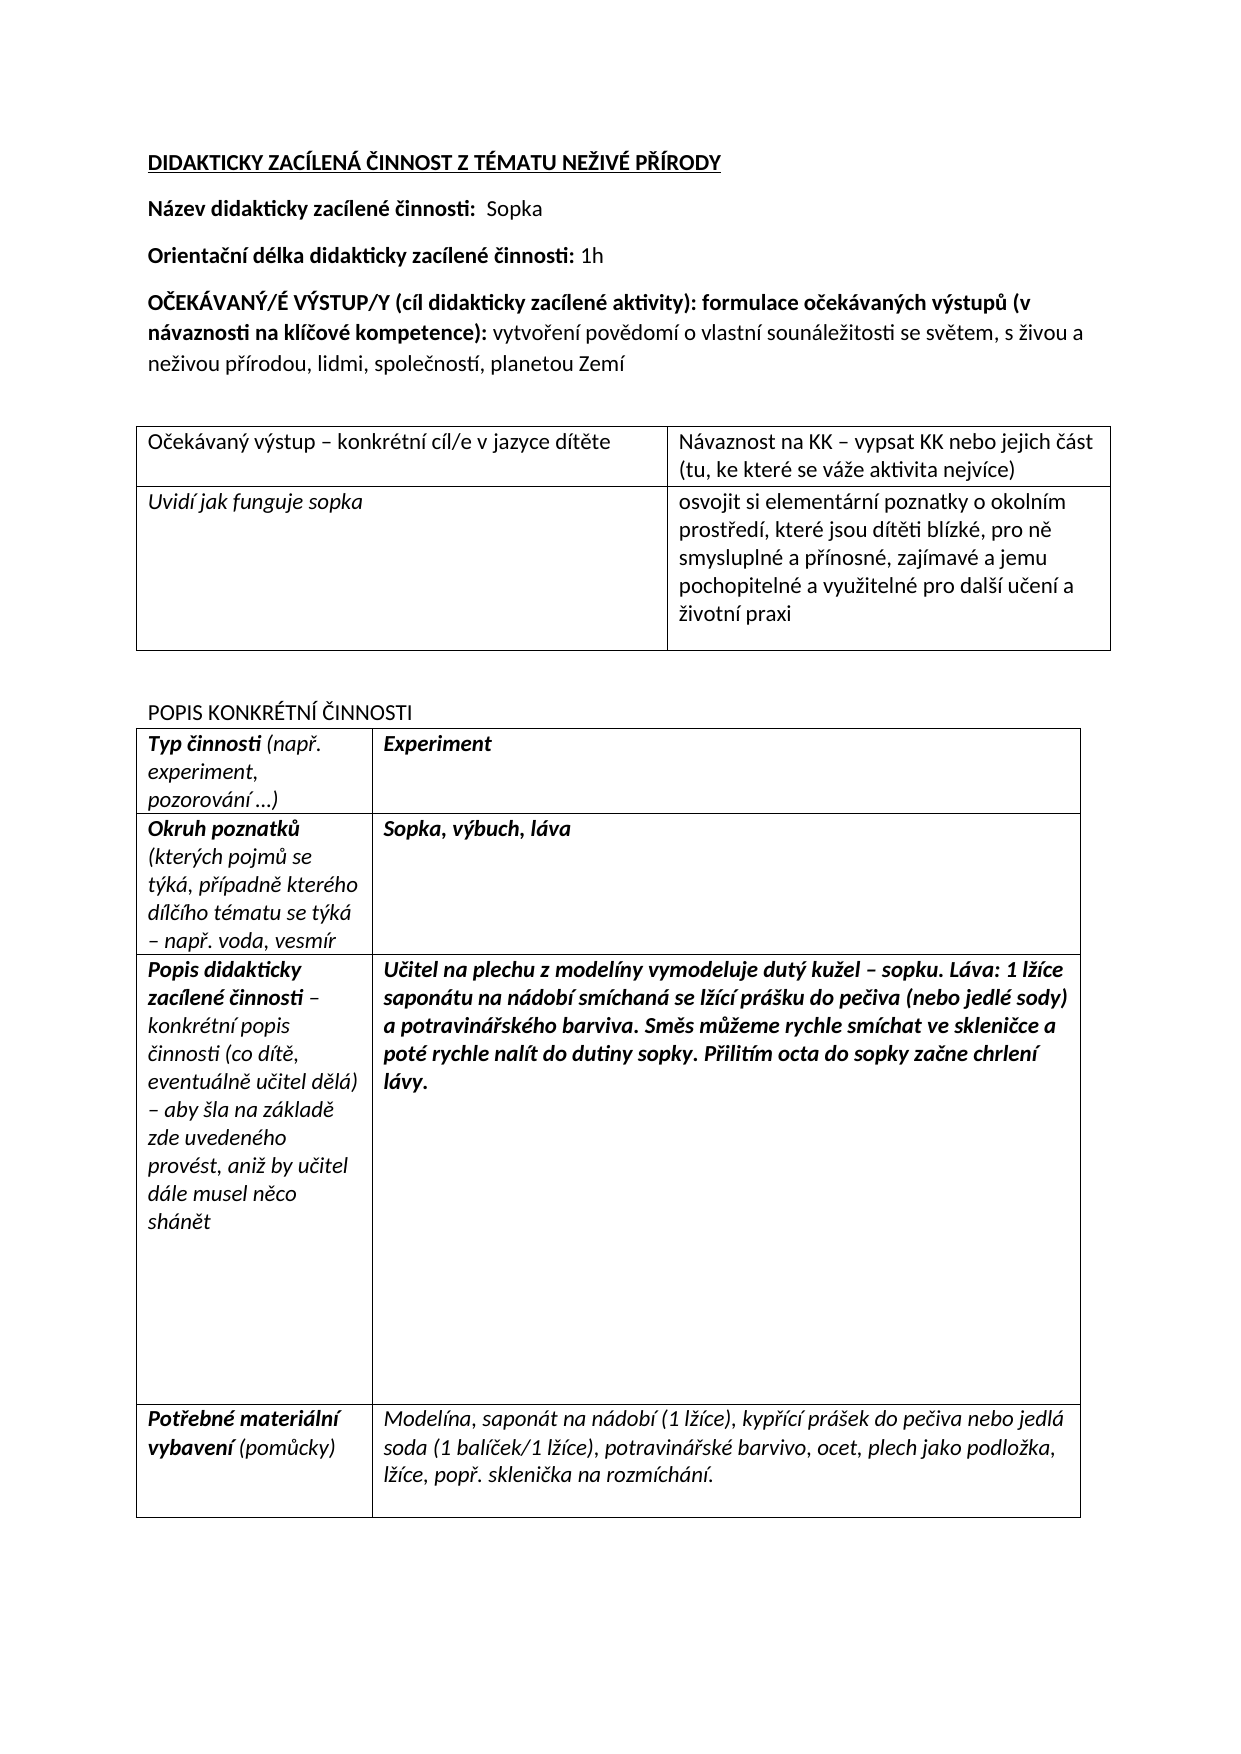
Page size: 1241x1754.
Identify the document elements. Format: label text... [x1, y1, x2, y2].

table_cell Modelína, saponát na nádobí (1 lžíce), kypřící prášek do pečiva nebo jedlá soda (1 balíček/1 lžíce), potravinářské barvivo, ocet, plech jako podložka, lžíce, popř. sklenička na rozmíchání. [373, 1405, 1080, 1517]
table_header Experiment [373, 729, 1080, 813]
table_cell Učitel na plechu z modelíny vymodeluje dutý kužel – sopku. Láva: 1 lžíce saponátu na nádobí smíchaná se lžící prášku do pečiva (nebo jedlé sody) a potravinářského barviva. Směs můžeme rychle smíchat ve skleničce a poté rychle nalít do dutiny sopky. Přilitím octa do sopky začne chrlení lávy. [373, 955, 1080, 1403]
text Název didakticky zacílené činnosti: Sopka [148, 194, 1093, 222]
table_cell Okruh poznatků (kterých pojmů se týká, případně kterého dílčího tématu se týká – např. voda, vesmír [137, 814, 372, 954]
text POPIS KONKRÉTNÍ ČINNOSTI [148, 698, 1093, 726]
text DIDAKTICKY ZACÍLENÁ ČINNOST Z TÉMATU NEŽIVÉ PŘÍRODY [148, 148, 1093, 176]
table_header Návaznost na KK – vypsat KK nebo jejich část (tu, ke které se váže aktivita nejvíce) [668, 427, 1110, 486]
table_header Očekávaný výstup – konkrétní cíl/e v jazyce dítěte [137, 427, 667, 486]
text OČEKÁVANÝ/É VÝSTUP/Y (cíl didakticky zacílené aktivity): formulace očekávaných výstupů (v návaznosti na klíčové kompetence): vytvoření povědomí o vlastní sounáležitosti se světem, s živou a neživou přírodou, lidmi, společností, planetou Zemí [148, 288, 1093, 377]
table_cell Potřebné materiální vybavení (pomůcky) [137, 1405, 372, 1517]
table_cell osvojit si elementární poznatky o okolním prostředí, které jsou dítěti blízké, pro ně smysluplné a přínosné, zajímavé a jemu pochopitelné a využitelné pro další učení a životní praxi [668, 487, 1110, 650]
table_header Typ činnosti (např. experiment, pozorování …) [137, 729, 372, 813]
table_cell Sopka, výbuch, láva [373, 814, 1080, 954]
text Orientační délka didakticky zacílené činnosti: 1h [148, 241, 1093, 269]
table_cell Uvidí jak funguje sopka [137, 487, 667, 650]
table_cell Popis didakticky zacílené činnosti – konkrétní popis činnosti (co dítě, eventuálně učitel dělá) – aby šla na základě zde uvedeného provést, aniž by učitel dále musel něco shánět [137, 955, 372, 1403]
